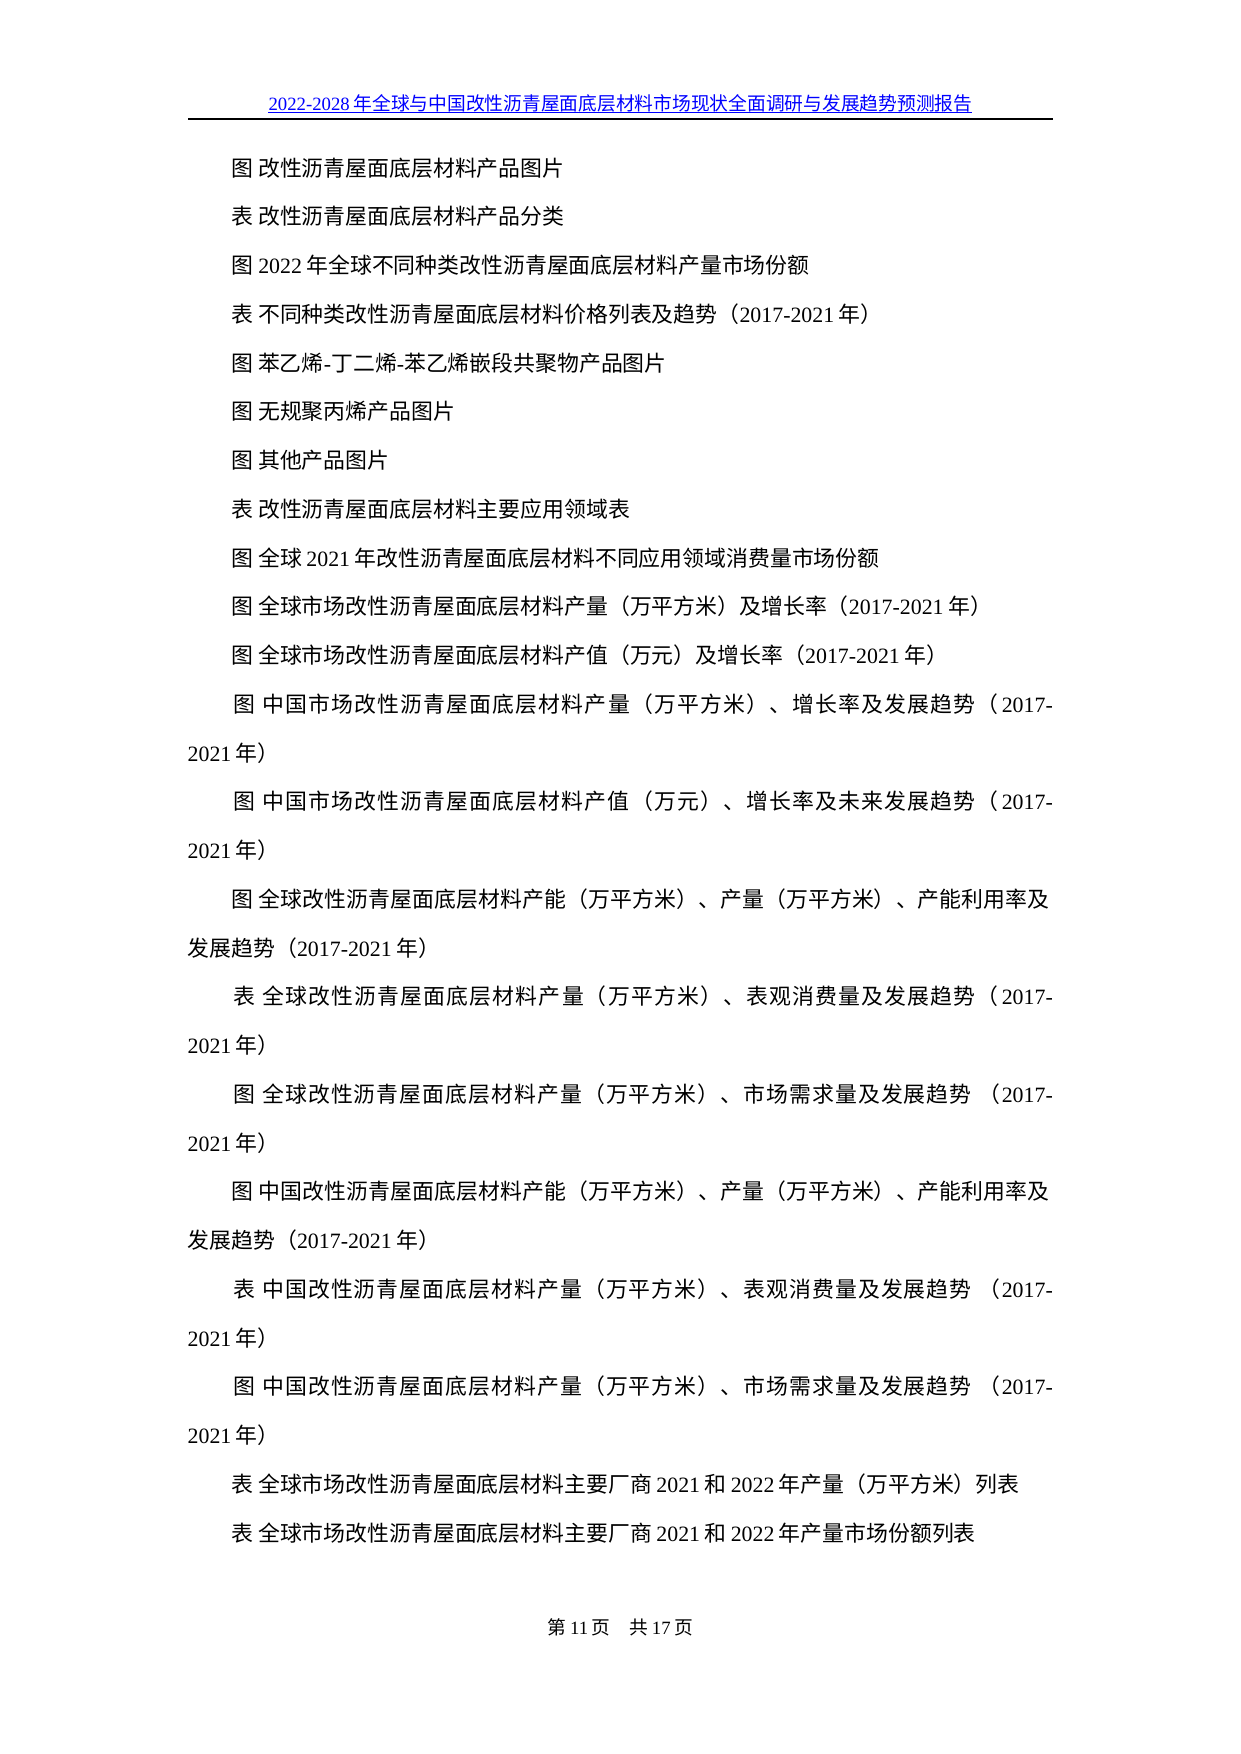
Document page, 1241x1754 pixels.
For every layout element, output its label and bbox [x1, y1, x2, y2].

text [187, 150, 1053, 1548]
